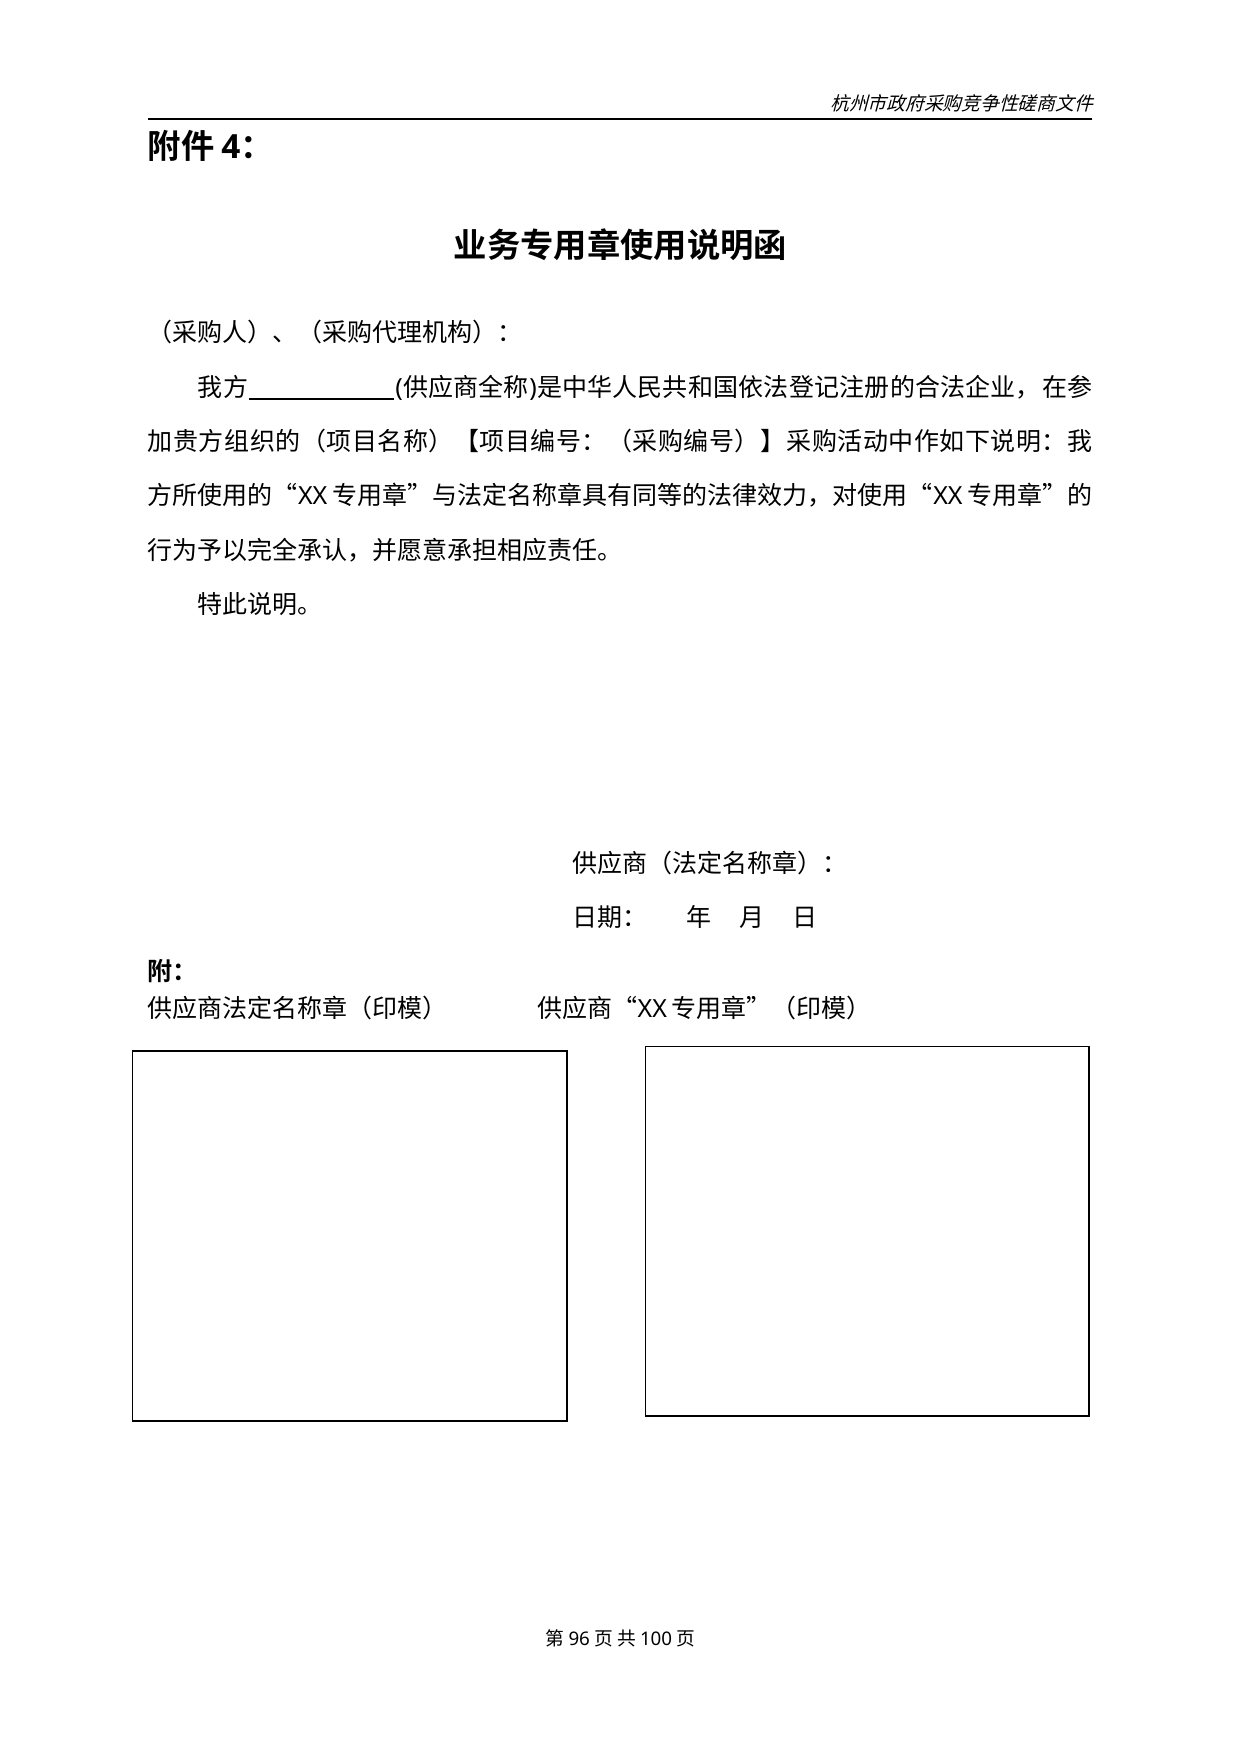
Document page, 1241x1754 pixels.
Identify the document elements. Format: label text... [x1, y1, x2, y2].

text 业务专用章使用说明函 [148, 219, 1092, 267]
text 附： [148, 952, 1092, 988]
text 附件4： [148, 120, 1092, 168]
text 日期： 年 月 日 [148, 897, 1042, 934]
text 特此说明。 [148, 584, 1092, 621]
text 供应商法定名称章（印模） 供应商“XX专用章”（印模） [148, 988, 1092, 1024]
text （采购人）、（采购代理机构）： [148, 313, 1092, 349]
text 供应商（法定名称章）： [148, 843, 1042, 879]
text 我方 (供应商全称)是中华人民共和国依法登记注册的合法企业，在参加贵方组织的（项目名称）【项目编号：（采购编号）】采购活动中作如下说明：我方所使用的“XX专用章”与法定名称章具有同等的法律效力，对使用“XX专用章”的行为予以完全承认，并愿意承担相应责任。 [148, 367, 1092, 566]
